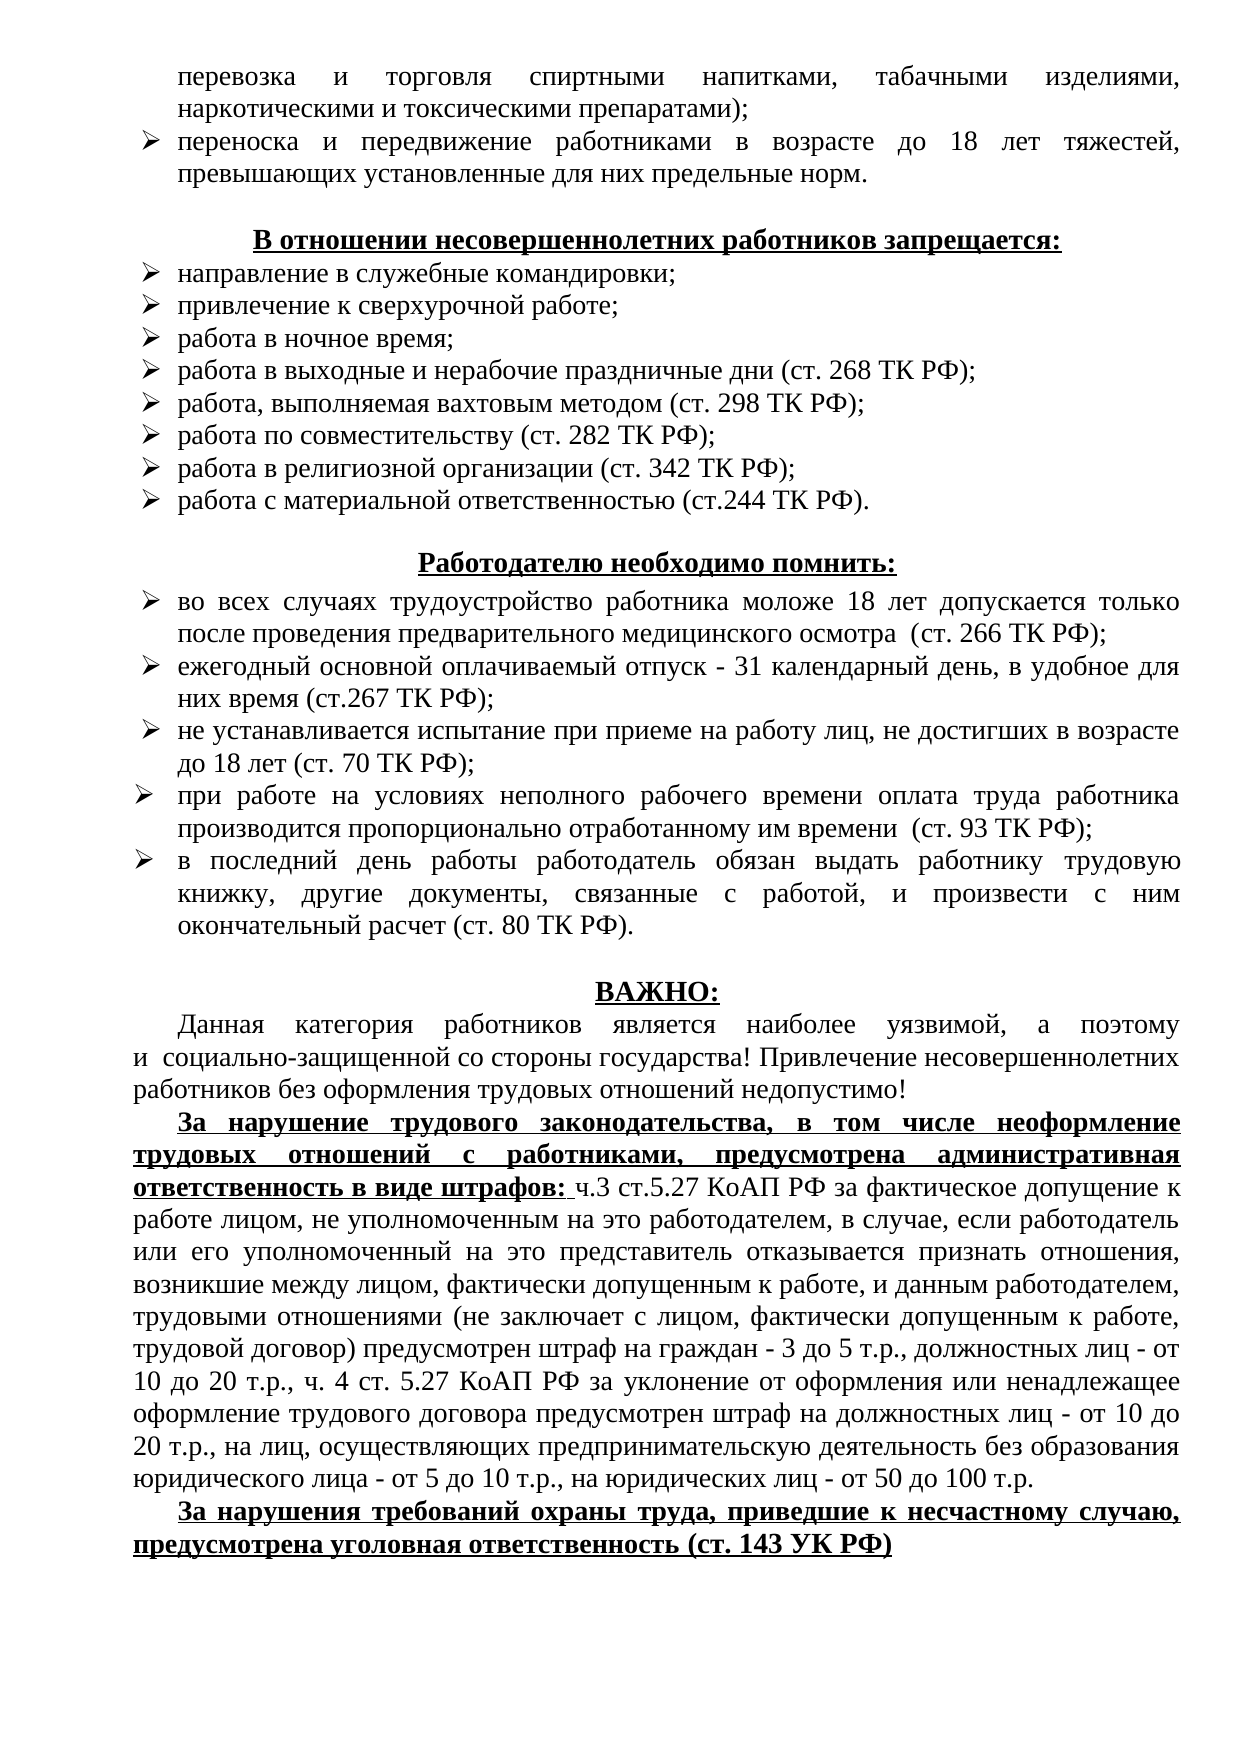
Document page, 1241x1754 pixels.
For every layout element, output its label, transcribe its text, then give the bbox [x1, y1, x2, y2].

list во всех случаях трудоустройство работника моложе 18 лет допускается только после проведения предварительного медицинского осмотра (ст. 266 ТК РФ); [140, 584, 1181, 648]
list в последний день работы работодатель обязан выдать работнику трудовую книжку, другие документы, связанные с работой, и произвести с ним окончательный расчет (ст. 80 ТК РФ). [133, 843, 1181, 941]
list работа в религиозной организации (ст. 342 ТК РФ); [140, 451, 1181, 483]
list работа в ночное время; [140, 321, 1181, 353]
list работа с материальной ответственностью (ст.244 ТК РФ). [140, 483, 1181, 516]
list переноска и передвижение работниками в возрасте до 18 лет тяжестей, превышающих установленные для них предельные норм. [140, 124, 1181, 189]
list привлечение к сверхурочной работе; [140, 288, 1181, 321]
list работа по совместительству (ст. 282 ТК РФ); [140, 418, 1181, 451]
text Работодателю необходимо помнить: [133, 545, 1181, 579]
text За нарушения требований охраны труда, приведшие к несчастному случаю, предусмотрена уголовная ответственность (ст. 143 УК РФ) [133, 1493, 1181, 1559]
text Данная категория работников является наиболее уязвимой, а поэтому и социально-защищенной со стороны государства! Привлечение несовершеннолетних работников без оформления трудовых отношений недопустимо! [133, 1008, 1181, 1105]
text ВАЖНО: [133, 974, 1181, 1008]
list работа в выходные и нерабочие праздничные дни (ст. 268 ТК РФ); [140, 353, 1181, 386]
text За нарушение трудового законодательства, в том числе неоформление трудовых отношений с работниками, предусмотрена административная ответственность в виде штрафов: ч.3 ст.5.27 КоАП РФ за фактическое допущение к работе лицом, не уполномоченным на это работодателем, в случае, если работодатель или его уполномоченный на это представитель отказывается признать отношения, возникшие между лицом, фактически допущенным к работе, и данным работодателем, трудовыми отношениями (не заключает с лицом, фактически допущенным к работе, трудовой договор) предусмотрен штраф на граждан - 3 до 5 т.р., должностных лиц - от 10 до 20 т.р., ч. 4 ст. 5.27 КоАП РФ за уклонение от оформления или ненадлежащее оформление трудового договора предусмотрен штраф на должностных лиц - от 10 до 20 т.р., на лиц, осуществляющих предпринимательскую деятельность без образования юридического лица - от 5 до 10 т.р., на юридических лиц - от 50 до 100 т.р. [133, 1167, 1181, 1493]
list направление в служебные командировки; [140, 256, 1181, 288]
list не устанавливается испытание при приеме на работу лиц, не достигших в возрасте до 18 лет (ст. 70 ТК РФ); [140, 713, 1181, 778]
list работа, выполняемая вахтовым методом (ст. 298 ТК РФ); [140, 386, 1181, 418]
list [140, 59, 1181, 124]
list В отношении несовершеннолетних работников запрещается: [133, 222, 1181, 256]
list ежегодный основной оплачиваемый отпуск - 31 календарный день, в удобное для них время (ст.267 ТК РФ); [140, 648, 1181, 713]
list при работе на условиях неполного рабочего времени оплата труда работника производится пропорционально отработанному им времени (ст. 93 ТК РФ); [133, 778, 1181, 843]
text За нарушение трудового законодательства, в том числе неоформление трудовых отношений с работниками, предусмотрена административная ответственность в виде штрафов: ч.3 ст.5.27 КоАП РФ за фактическое допущение к работе лицом, не уполномоченным на это работодателем, в случае, если работодатель или его уполномоченный на это представитель отказывается признать отношения, возникшие между лицом, фактически допущенным к работе, и данным работодателем, трудовыми отношениями (не заключает с лицом, фактически допущенным к работе, трудовой договор) предусмотрен штраф на граждан - 3 до 5 т.р., должностных лиц - от 10 до 20 т.р., ч. 4 ст. 5.27 КоАП РФ за уклонение от оформления или ненадлежащее оформление трудового договора предусмотрен штраф на должностных лиц - от 10 до 20 т.р., на лиц, осуществляющих предпринимательскую деятельность без образования юридического лица - от 5 до 10 т.р., на юридических лиц - от 50 до 100 т.р. [133, 1105, 1181, 1165]
